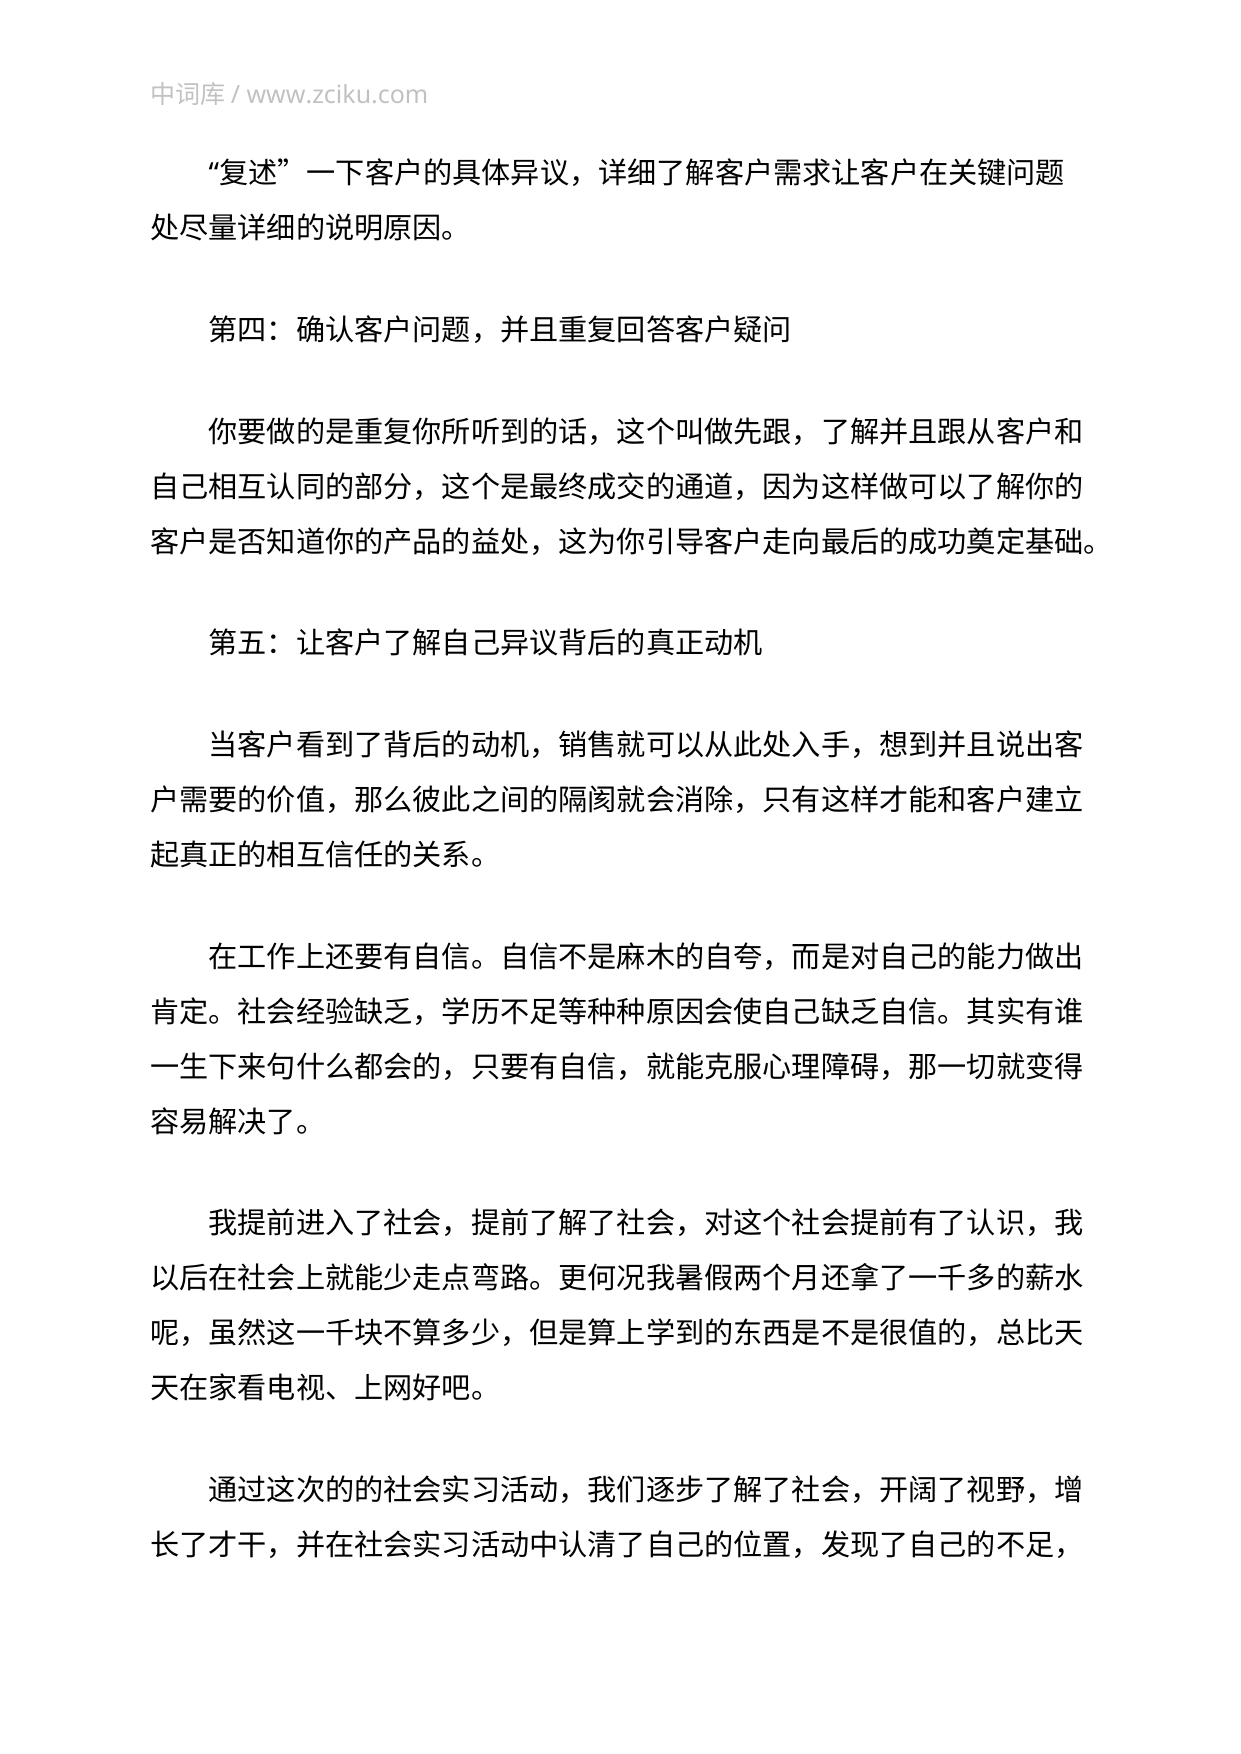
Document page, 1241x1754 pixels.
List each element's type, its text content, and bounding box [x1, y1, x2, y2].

text 第五：让客户了解自己异议背后的真正动机 [150, 620, 1090, 662]
text “复述”一下客户的具体异议，详细了解客户需求让客户在关键问题处尽量详细的说明原因。 [150, 150, 1090, 247]
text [150, 1466, 1090, 1563]
text 我提前进入了社会，提前了解了社会，对这个社会提前有了认识，我以后在社会上就能少走点弯路。更何况我暑假两个月还拿了一千多的薪水呢，虽然这一千块不算多少，但是算上学到的东西是不是很值的，总比天天在家看电视、上网好吧。 [150, 1200, 1090, 1407]
text 当客户看到了背后的动机，销售就可以从此处入手，想到并且说出客户需要的价值，那么彼此之间的隔阂就会消除，只有这样才能和客户建立起真正的相互信任的关系。 [150, 722, 1090, 874]
text 在工作上还要有自信。自信不是麻木的自夸，而是对自己的能力做出肯定。社会经验缺乏，学历不足等种种原因会使自己缺乏自信。其实有谁一生下来句什么都会的，只要有自信，就能克服心理障碍，那一切就变得容易解决了。 [150, 933, 1090, 1140]
text 你要做的是重复你所听到的话，这个叫做先跟，了解并且跟从客户和自己相互认同的部分，这个是最终成交的通道，因为这样做可以了解你的客户是否知道你的产品的益处，这为你引导客户走向最后的成功奠定基础。 [150, 408, 1090, 561]
text 第四：确认客户问题，并且重复回答客户疑问 [150, 307, 1090, 349]
